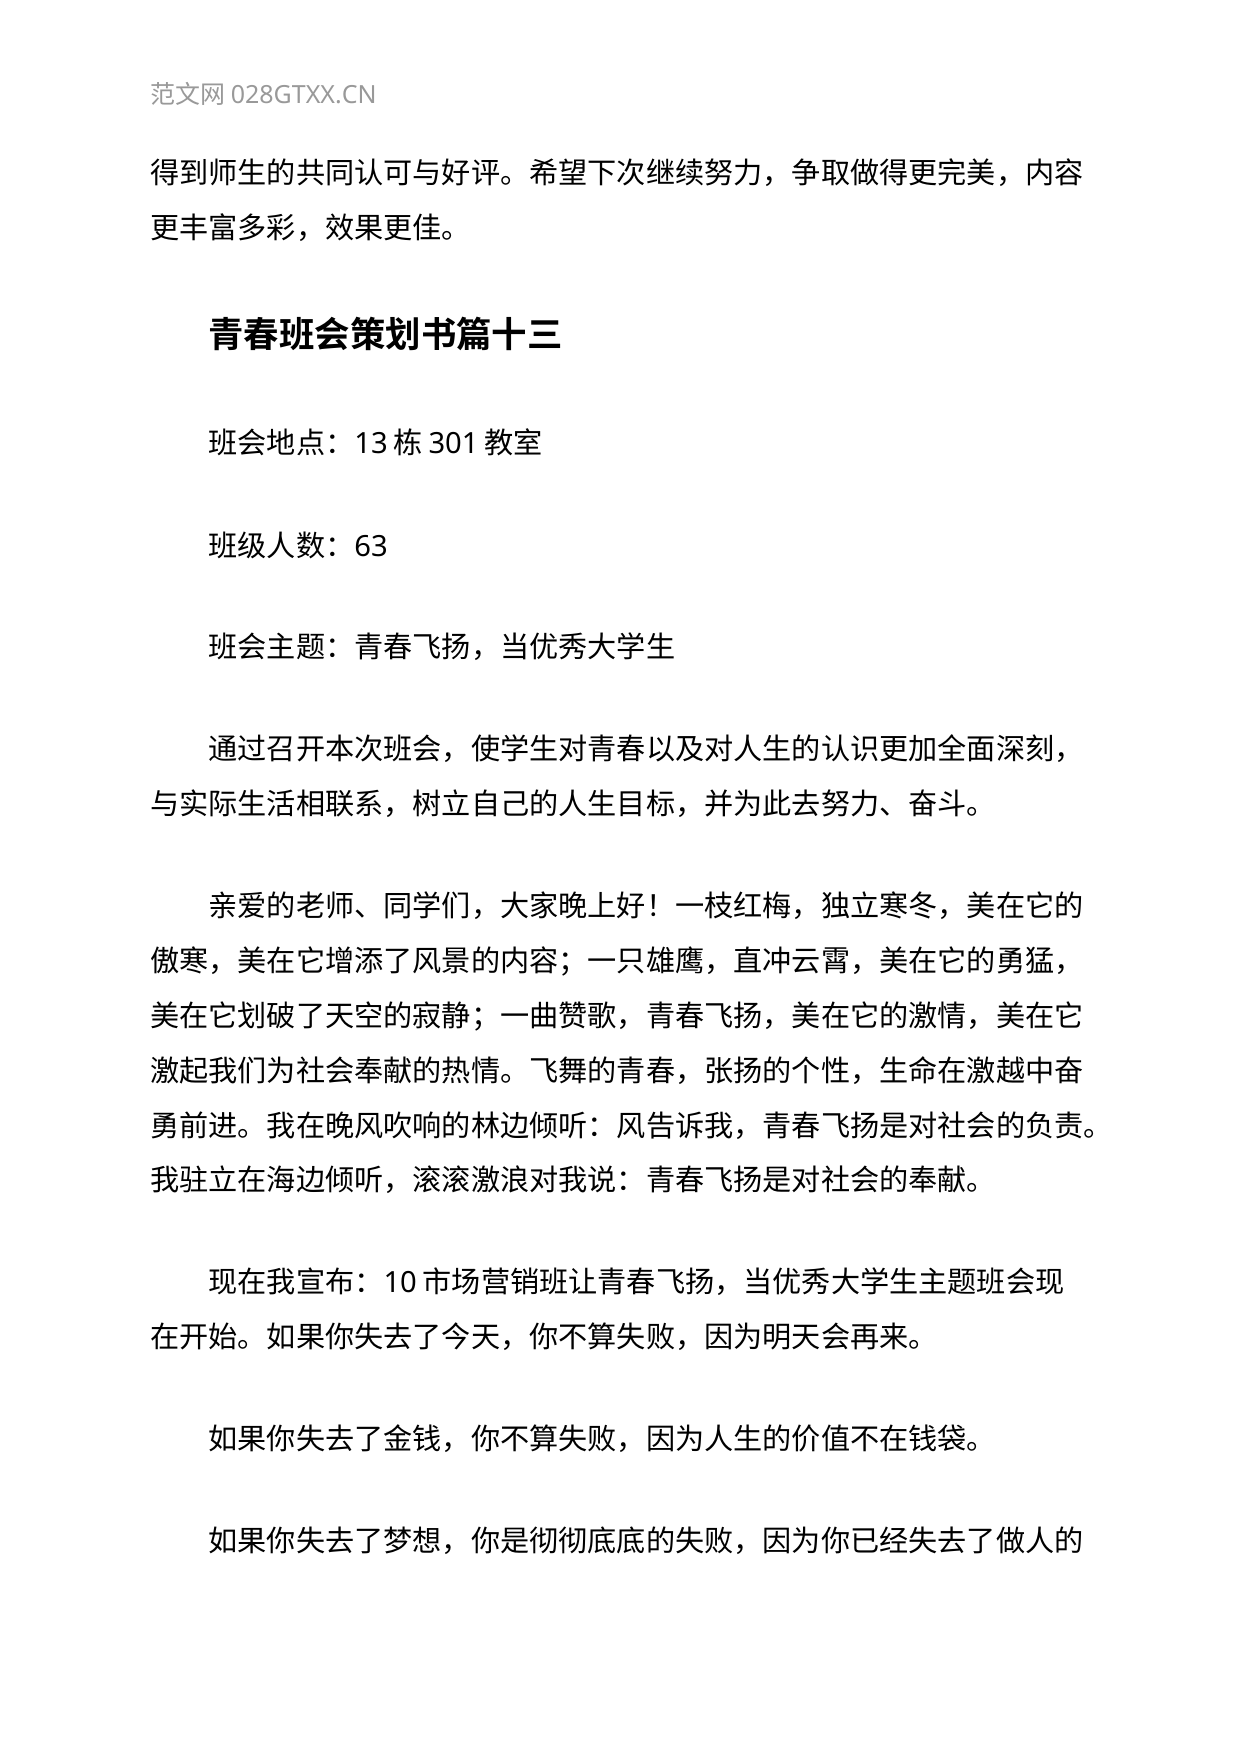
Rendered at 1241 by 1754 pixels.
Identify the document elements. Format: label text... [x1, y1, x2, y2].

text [150, 150, 1090, 247]
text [150, 1517, 1090, 1559]
text 亲爱的老师、同学们，大家晚上好！一枝红梅，独立寒冬，美在它的傲寒，美在它增添了风景的内容；一只雄鹰，直冲云霄，美在它的勇猛，美在它划破了天空的寂静；一曲赞歌，青春飞扬，美在它的激情，美在它激起我们为社会奉献的热情。飞舞的青春，张扬的个性，生命在激越中奋勇前进。我在晚风吹响的林边倾听：风告诉我，青春飞扬是对社会的负责。我驻立在海边倾听，滚滚激浪对我说：青春飞扬是对社会的奉献。 [150, 882, 1090, 1199]
text 通过召开本次班会，使学生对青春以及对人生的认识更加全面深刻，与实际生活相联系，树立自己的人生目标，并为此去努力、奋斗。 [150, 726, 1090, 823]
text 现在我宣布：10市场营销班让青春飞扬，当优秀大学生主题班会现在开始。如果你失去了今天，你不算失败，因为明天会再来。 [150, 1259, 1090, 1356]
text 班会地点：13栋301教室 [150, 420, 1090, 462]
text 如果你失去了金钱，你不算失败，因为人生的价值不在钱袋。 [150, 1416, 1090, 1458]
text 青春班会策划书篇十三 [150, 307, 1090, 358]
text 班会主题：青春飞扬，当优秀大学生 [150, 624, 1090, 666]
text 班级人数：63 [150, 522, 1090, 564]
